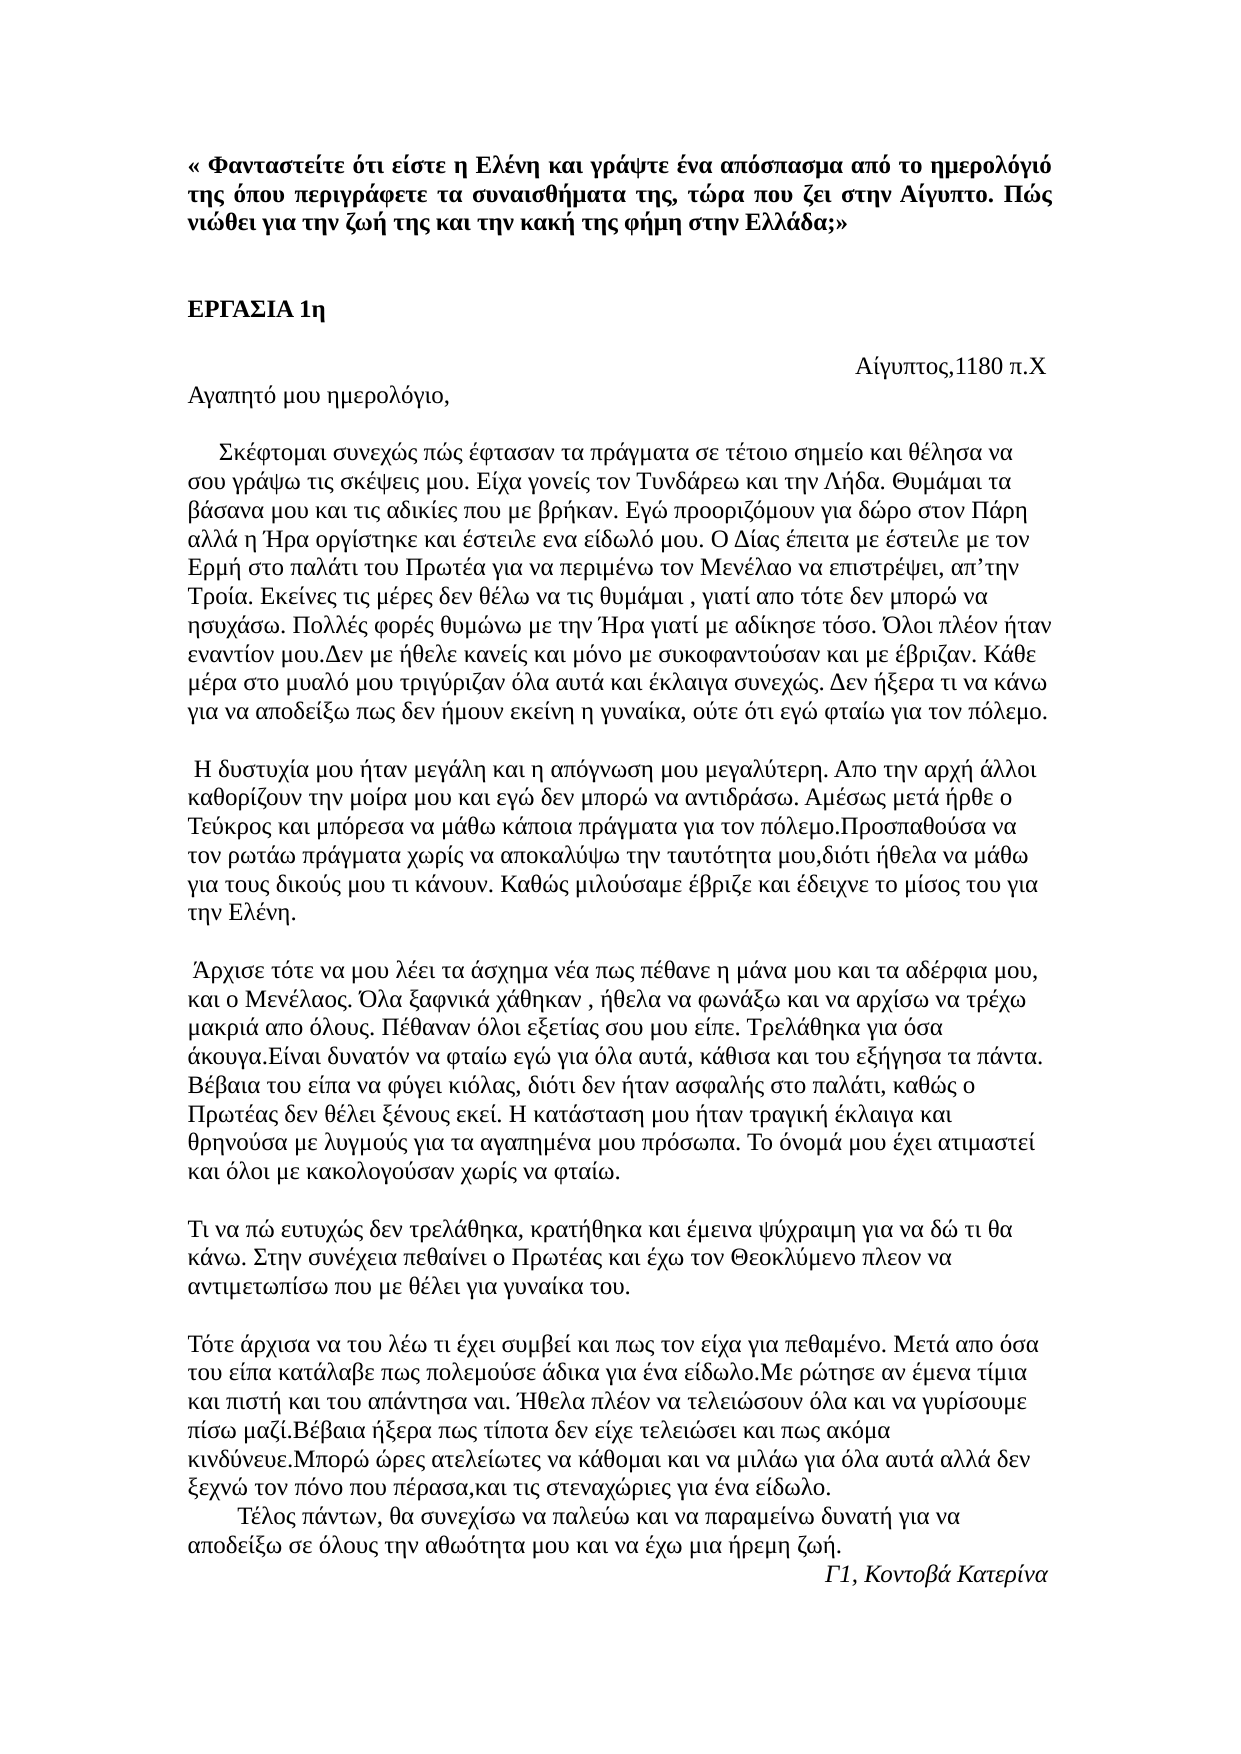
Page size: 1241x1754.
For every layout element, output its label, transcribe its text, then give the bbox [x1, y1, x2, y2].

text Σκέφτομαι συνεχώς πώς έφτασαν τα πράγματα σε τέτοιο σημείο και θέλησα να σου γράψω τις σκέψεις μου. Είχα γονείς τoν Τυνδάρεω και την Λήδα. Θυμάμαι τα βάσανα μου και τις αδικίες που με βρήκαν. Εγώ προοριζόμουν για δώρο στον Πάρη αλλά η Ήρα οργίστηκε και έστειλε ενα είδωλό μου. Ο Δίας έπειτα με έστειλε με τον Ερμή στο παλάτι του Πρωτέα για να περιμένω τον Μενέλαο να επιστρέψει, απ’την Τροία. Εκείνες τις μέρες δεν θέλω να τις θυμάμαι , γιατί απο τότε δεν μπορώ να ησυχάσω. Πολλές φορές θυμώνω με την Ήρα γιατί με αδίκησε τόσο. Όλοι πλέον ήταν εναντίον μου.Δεν με ήθελε κανείς και μόνο με συκοφαντούσαν και με έβριζαν. Κάθε μέρα στο μυαλό μου τριγύριζαν όλα αυτά και έκλαιγα συνεχώς. Δεν ήξερα τι να κάνω για να αποδείξω πως δεν ήμουν εκείνη η γυναίκα, ούτε ότι εγώ φταίω για τον πόλεμο. [187, 437, 1053, 725]
text Άρχισε τότε να μου λέει τα άσχημα νέα πως πέθανε η μάνα μου και τα αδέρφια μου, και ο Μενέλαος. Όλα ξαφνικά χάθηκαν , ήθελα να φωνάξω και να αρχίσω να τρέχω μακριά απο όλους. Πέθαναν όλοι εξετίας σου μου είπε. Τρελάθηκα για όσα άκουγα.Είναι δυνατόν να φταίω εγώ για όλα αυτά, κάθισα και του εξήγησα τα πάντα. Βέβαια του είπα να φύγει κιόλας, διότι δεν ήταν ασφαλής στο παλάτι, καθώς ο Πρωτέας δεν θέλει ξένους εκεί. Η κατάσταση μου ήταν τραγική έκλαιγα και θρηνούσα με λυγμούς για τα αγαπημένα μου πρόσωπα. Το όνομά μου έχει ατιμαστεί και όλοι με κακολογούσαν χωρίς να φταίω. [187, 955, 1053, 1185]
text « Φανταστείτε ότι είστε η Ελένη και γράψτε ένα απόσπασμα από το ημερολόγιό της όπου περιγράφετε τα συναισθήματα της, τώρα που ζει στην Αίγυπτο. Πώς νιώθει για την ζωή της και την κακή της φήμη στην Ελλάδα;» [187, 150, 1053, 236]
text ΕΡΓΑΣΙΑ 1η [187, 294, 1053, 322]
text Τέλος πάντων, θα συνεχίσω να παλεύω και να παραμείνω δυνατή για να αποδείξω σε όλους την αθωότητα μου και να έχω μια ήρεμη ζωή. [187, 1501, 1053, 1559]
text Η δυστυχία μου ήταν μεγάλη και η απόγνωση μου μεγαλύτερη. Απο την αρχή άλλοι καθορίζουν την μοίρα μου και εγώ δεν μπορώ να αντιδράσω. Αμέσως μετά ήρθε ο Τεύκρος και μπόρεσα να μάθω κάποια πράγματα για τον πόλεμο.Προσπαθούσα να τον ρωτάω πράγματα χωρίς να αποκαλύψω την ταυτότητα μου,διότι ήθελα να μάθω για τους δικούς μου τι κάνουν. Καθώς μιλούσαμε έβριζε και έδειχνε το μίσος του για την Ελένη. [187, 754, 1053, 926]
text Γ1, Κοντοβά Κατερίνα [187, 1559, 1053, 1587]
text Τι να πώ ευτυχώς δεν τρελάθηκα, κρατήθηκα και έμεινα ψύχραιμη για να δώ τι θα κάνω. Στην συνέχεια πεθαίνει ο Πρωτέας και έχω τον Θεοκλύμενο πλεον να αντιμετωπίσω που με θέλει για γυναίκα του. [187, 1214, 1053, 1300]
text Αίγυπτος,1180 π.Χ [187, 351, 1053, 380]
text Αγαπητό μου ημερολόγιο, [187, 380, 1053, 409]
text Τότε άρχισα να του λέω τι έχει συμβεί και πως τον είχα για πεθαμένο. Μετά απο όσα του είπα κατάλαβε πως πολεμούσε άδικα για ένα είδωλο.Με ρώτησε αν έμενα τίμια και πιστή και του απάντησα ναι. Ήθελα πλέον να τελειώσουν όλα και να γυρίσουμε πίσω μαζί.Βέβαια ήξερα πως τίποτα δεν είχε τελειώσει και πως ακόμα κινδύνευε.Μπορώ ώρες ατελείωτες να κάθομαι και να μιλάω για όλα αυτά αλλά δεν ξεχνώ τον πόνο που πέρασα,και τις στεναχώριες για ένα είδωλο. [187, 1329, 1053, 1501]
